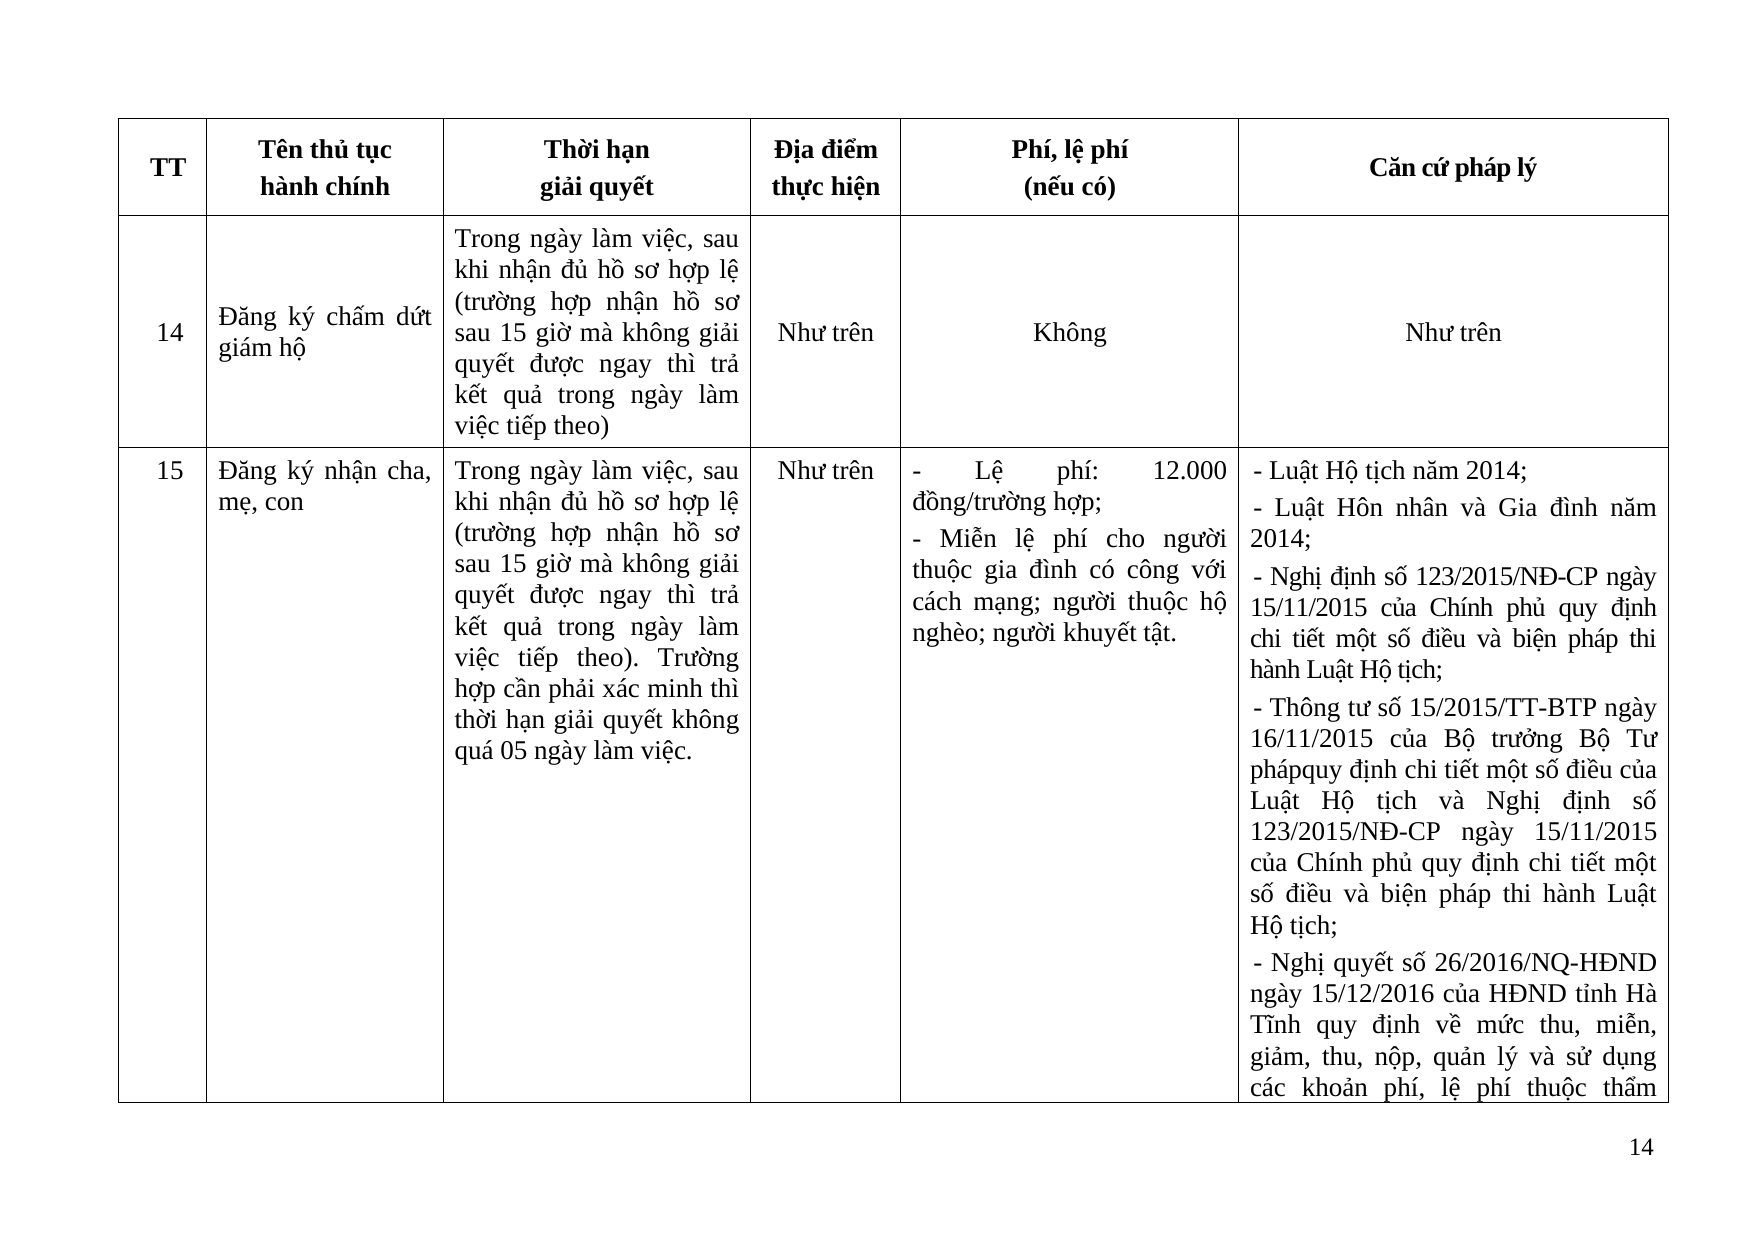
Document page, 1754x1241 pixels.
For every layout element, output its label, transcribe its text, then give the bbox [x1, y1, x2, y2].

table_cell Trong ngày làm việc, sau khi nhận đủ hồ sơ hợp lệ (trường hợp nhận hồ sơ sau 15 giờ mà không giải quyết được ngay thì trả kết quả trong ngày làm việc tiếp theo) [444, 216, 750, 447]
table_cell Như trên [751, 448, 900, 1102]
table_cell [901, 448, 1238, 1102]
table_header Tên thủ tục hành chính [207, 119, 443, 215]
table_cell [444, 448, 750, 1102]
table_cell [1239, 448, 1668, 1102]
table_cell Không [901, 216, 1238, 447]
table_header Phí, lệ phí (nếu có) [901, 119, 1238, 215]
table_cell 14 [119, 216, 206, 447]
table_header Địa điểm thực hiện [751, 119, 900, 215]
table_cell Đăng ký nhận cha, mẹ, con [207, 448, 443, 1102]
table_header Thời hạn giải quyết [444, 119, 750, 215]
table_cell 15 [119, 448, 206, 1102]
table_header Căn cứ pháp lý [1239, 119, 1668, 215]
table_cell Như trên [1239, 216, 1668, 447]
table_cell Đăng ký chấm dứt giám hộ [207, 216, 443, 447]
table_cell Như trên [751, 216, 900, 447]
table_header TT [119, 119, 206, 215]
